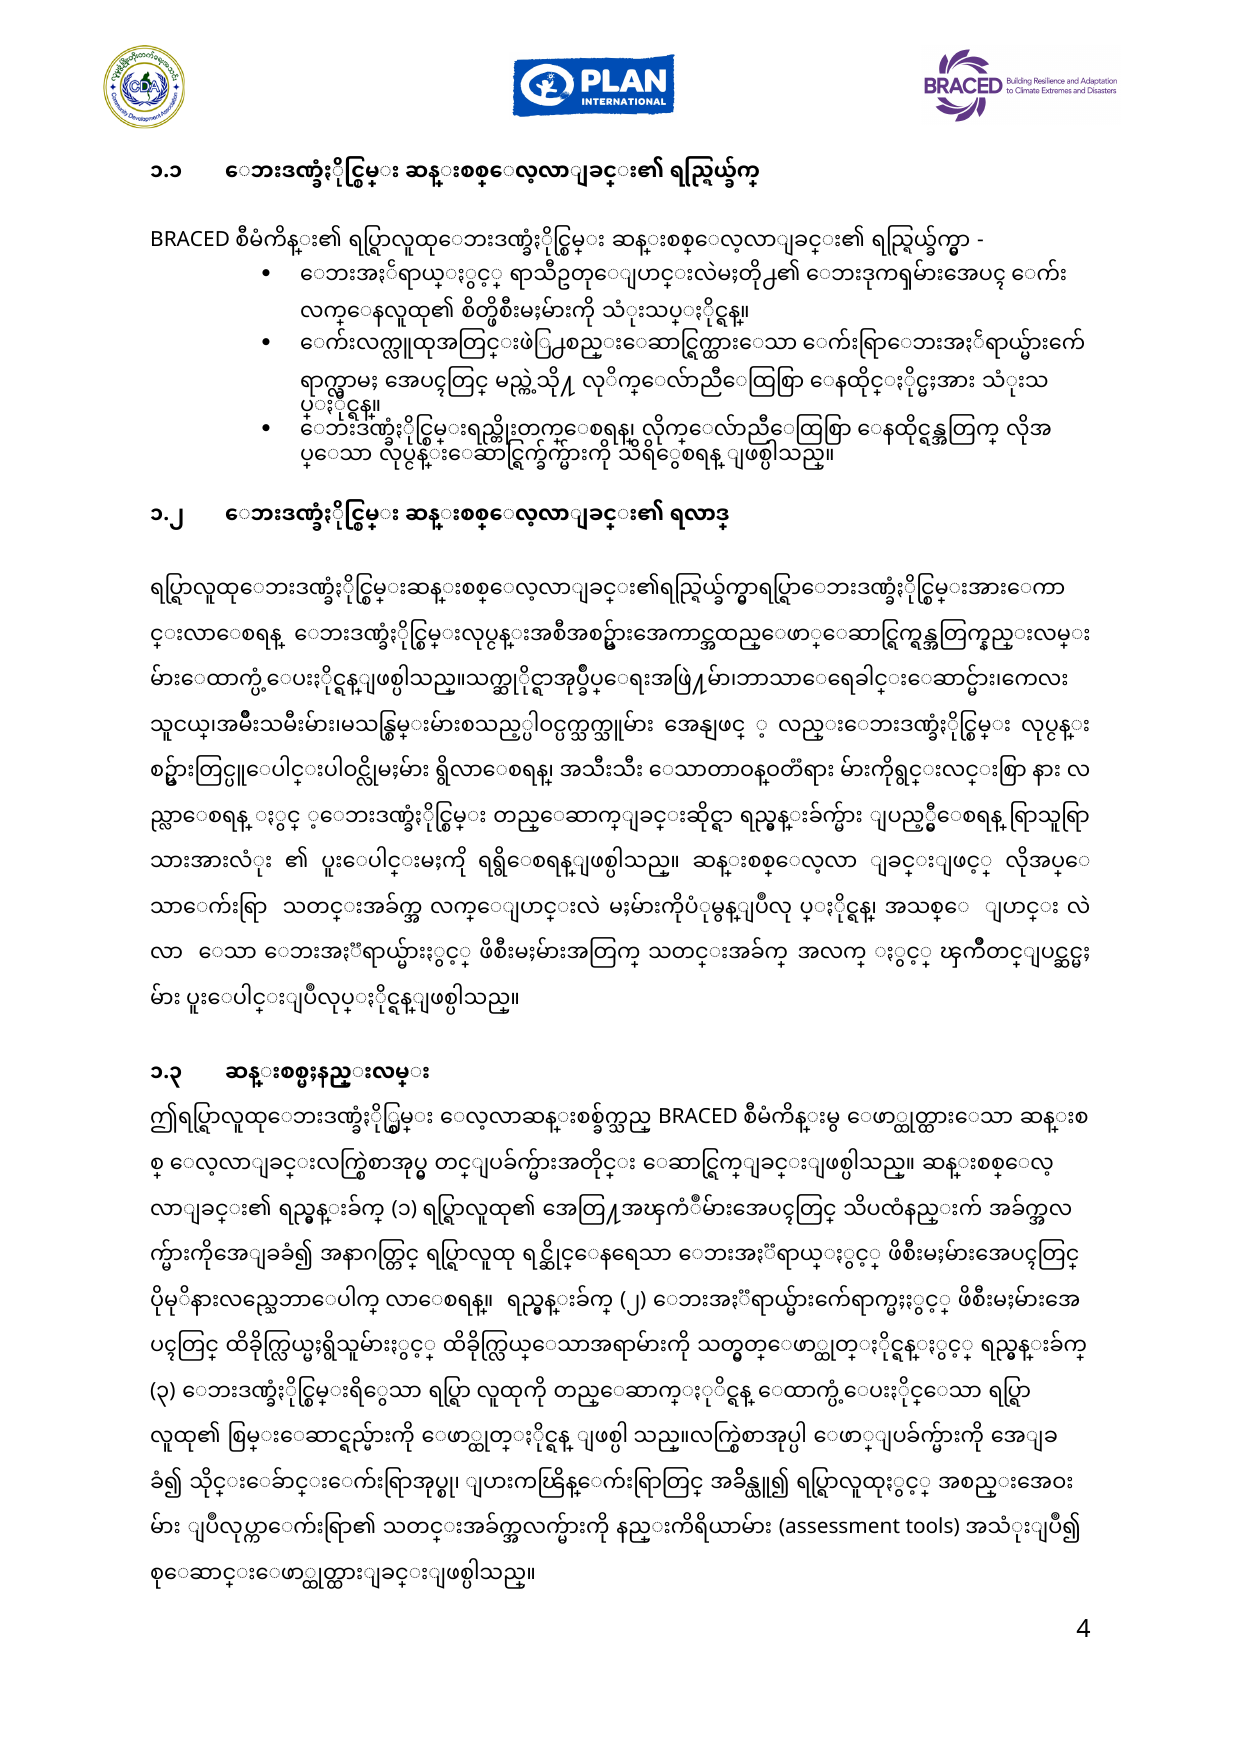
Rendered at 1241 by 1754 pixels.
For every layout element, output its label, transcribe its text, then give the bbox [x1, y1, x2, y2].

list ေဘးအႏၲရာယ္ႏွင့္ ရာသီဥတုေျပာင္းလဲမႈတို႕၏ ေဘးဒုကၡမ်ားအေပၚ ေက်းလက္ေနလူထု၏ စိတ္ဖိစီးမႈမ်ားကို သံုးသပ္ႏိုင္ရန္။ [262, 252, 1090, 322]
text ၁.၃ ဆန္းစစ္မႈနည္းလမ္း [150, 1051, 1090, 1096]
list ေဘးဒဏ္ခံႏိုင္စြမ္းရည္တိုးတက္ေစရန္၊ လိုက္ေလ်ာညီေထြစြာ ေနထိုင္ရန္အတြက္ လိုအပ္ေသာ လုပ္ငန္းေဆာင္ရြက္ခ်က္မ်ားကို သိရိွေစရန္ ျဖစ္ပါသည္။ [262, 416, 1090, 465]
picture [920, 45, 1122, 125]
text ၁.၂ ေဘးဒဏ္ခံႏိုင္စြမ္း ဆန္းစစ္ေလ့လာျခင္း၏ ရလာဒ္ [150, 493, 1090, 539]
text BRACED စီမံကိန္း၏ ရပ္ရြာလူထုေဘးဒဏ္ခံႏိုင္စြမ္း ဆန္းစစ္ေလ့လာျခင္း၏ ရည္ရြယ္ခ်က္မွာ - [150, 224, 1090, 252]
text ၁.၁ ေဘးဒဏ္ခံႏိုင္စြမ္း ဆန္းစစ္ေလ့လာျခင္း၏ ရည္ရြယ္ခ်က္ [150, 150, 1090, 196]
text ရပ္ရြာလူထုေဘးဒဏ္ခံႏိုင္စြမ္းဆန္းစစ္ေလ့လာျခင္း၏ရည္ရြယ္ခ်က္မွာရပ္ရြာေဘးဒဏ္ခံႏိုင္စြမ္းအားေကာင္းလာေစရန္ ေဘးဒဏ္ခံႏိုင္စြမ္းလုပ္ငန္းအစီအစဥ္မ်ားအေကာင္အထည္ေဖာ္ေဆာင္ရြက္ရန္အတြက္နည္းလမ္းမ်ားေထာက္ပံ့ေပးႏိုင္ရန္ျဖစ္ပါသည္။သက္ဆုိုင္ရာအုပ္ခ်ဳပ္ေရးအဖြဲ႔မ်ာ၊ဘာသာေရေခါင္းေဆာင္မ်ား၊ကေလးသူငယ္၊အမ်ိဳးသမီးမ်ား၊မသန္စြမ္းမ်ားစသည့္ပါဝင္ပက္သက္သူမ်ား အေနျဖင္ ့ လည္းေဘးဒဏ္ခံႏိုင္စြမ္း လုပ္ငန္း စဥ္မ်ားတြင္ပူေပါင္းပါဝင္လိုမႈမ်ား ရွိလာေစရန္၊ အသီးသီး ေသာတာဝန္ဝတၱရား မ်ားကိုရွင္းလင္းစြာ နား လည္လာေစရန္ ႏွင္ ့ေဘးဒဏ္ခံႏိုင္စြမ္း တည္ေဆာက္ျခင္းဆိုင္ရာ ရည္မွန္းခ်က္မ်ား ျပည့္မွီေစရန္ ရြာသူရြာသားအားလံုး ၏ ပူးေပါင္းမႈကို ရရွိေစရန္ျဖစ္ပါသည္။ ဆန္းစစ္ေလ့လာ ျခင္းျဖင့္ လိုအပ္ေသာေက်းရြာ သတင္းအခ်က္အ လက္ေျပာင္းလဲ မႈမ်ားကိုပံုမွန္ျပဳလု ပ္ႏိုင္ရန္၊ အသစ္ေ ျပာင္း လဲလာ ေသာ ေဘးအႏၱရာယ္မ်ားႏွင့္ ဖိစီးမႈမ်ားအတြက္ သတင္းအခ်က္ အလက္ ႏွင့္ ၾကိဳတင္ျပင္ဆင္မႈ မ်ား ပူးေပါင္းျပဳလုပ္ႏိုင္ရန္ျဖစ္ပါသည္။ [150, 567, 1090, 1022]
picture [103, 45, 185, 129]
text ဤရပ္ရြာလူထုေဘးဒဏ္ခံႏို္င္စြမ္း ေလ့လာဆန္းစစ္ခ်က္သည္ BRACED စီမံကိန္းမွ ေဖာ္ထုတ္ထားေသာ ဆန္းစစ္ ေလ့လာျခင္းလက္စြဲစာအုပ္မွ တင္ျပခ်က္မ်ားအတိုင္း ေဆာင္ရြက္ျခင္းျဖစ္ပါသည္။ ဆန္းစစ္ေလ့လာျခင္း၏ ရည္မွန္းခ်က္ (၁) ရပ္ရြာလူထု၏ အေတြ႔အၾကံဳမ်ားအေပၚတြင္ သိပၸံနည္းက် အခ်က္အလက္မ်ားကိုအေျခခံ၍ အနာဂတ္တြင္ ရပ္ရြာလူထု ရင္ဆိုင္ေနရေသာ ေဘးအႏၱရာယ္ႏွင့္ ဖိစီးမႈမ်ားအေပၚတြင္ ပိုမုိနားလည္သေဘာေပါက္ လာေစရန္။ ရည္မွန္းခ်က္ (၂) ေဘးအႏၱရာယ္မ်ားက်ေရာက္မႈႏွင့္ ဖိစီးမႈမ်ားအေပၚတြင္ ထိခိုက္လြယ္မႈရွိသူမ်ားႏွင့္ ထိခိုက္လြယ္ေသာအရာမ်ားကို သတ္မွတ္ေဖာ္ထုတ္ႏိုင္ရန္ႏွင့္ ရည္မွန္းခ်က္ (၃) ေဘးဒဏ္ခံႏိုင္စြမ္းရိွေသာ ရပ္ရြာ လူထုကို တည္ေဆာက္ႏုိင္ရန္ ေထာက္ပံ့ေပးႏိုင္ေသာ ရပ္ရြာလူထု၏ စြမ္းေဆာင္ရည္မ်ားကို ေဖာ္ထုတ္ႏိုင္ရန္ ျဖစ္ပါ သည္။လက္စြဲစာအုပ္ပါ ေဖာ္ျပခ်က္မ်ားကို အေျခခံ၍ သိုင္းေခ်ာင္းေက်းရြာအုပ္စု၊ ျပားကၽြိန္ေက်းရြာတြင္ အခ်ိန္ယူ၍ ရပ္ရြာလူထုႏွင့္ အစည္းအေဝးမ်ား ျပဳလုပ္ကာေက်းရြာ၏ သတင္းအခ်က္အလက္မ်ားကို နည္းကိရိယာမ်ား (assessment tools) အသံုးျပဳ၍ စုေဆာင္းေဖာ္ထုတ္ထားျခင္းျဖစ္ပါသည္။ [150, 1096, 1090, 1597]
picture [509, 52, 678, 120]
list ေက်းလက္လူထုအတြင္းဖဲြ႕စည္းေဆာင္ရြက္ထားေသာ ေက်းရြာေဘးအႏၲရာယ္မ်ားက်ေရာက္လာမႈ အေပၚတြင္ မည္ကဲ့သို႔ လုိက္ေလ်ာညီေထြစြာ ေနထိုင္ႏိုင္မႈအား သံုးသပ္ႏိုင္ရန္။ [262, 322, 1090, 416]
